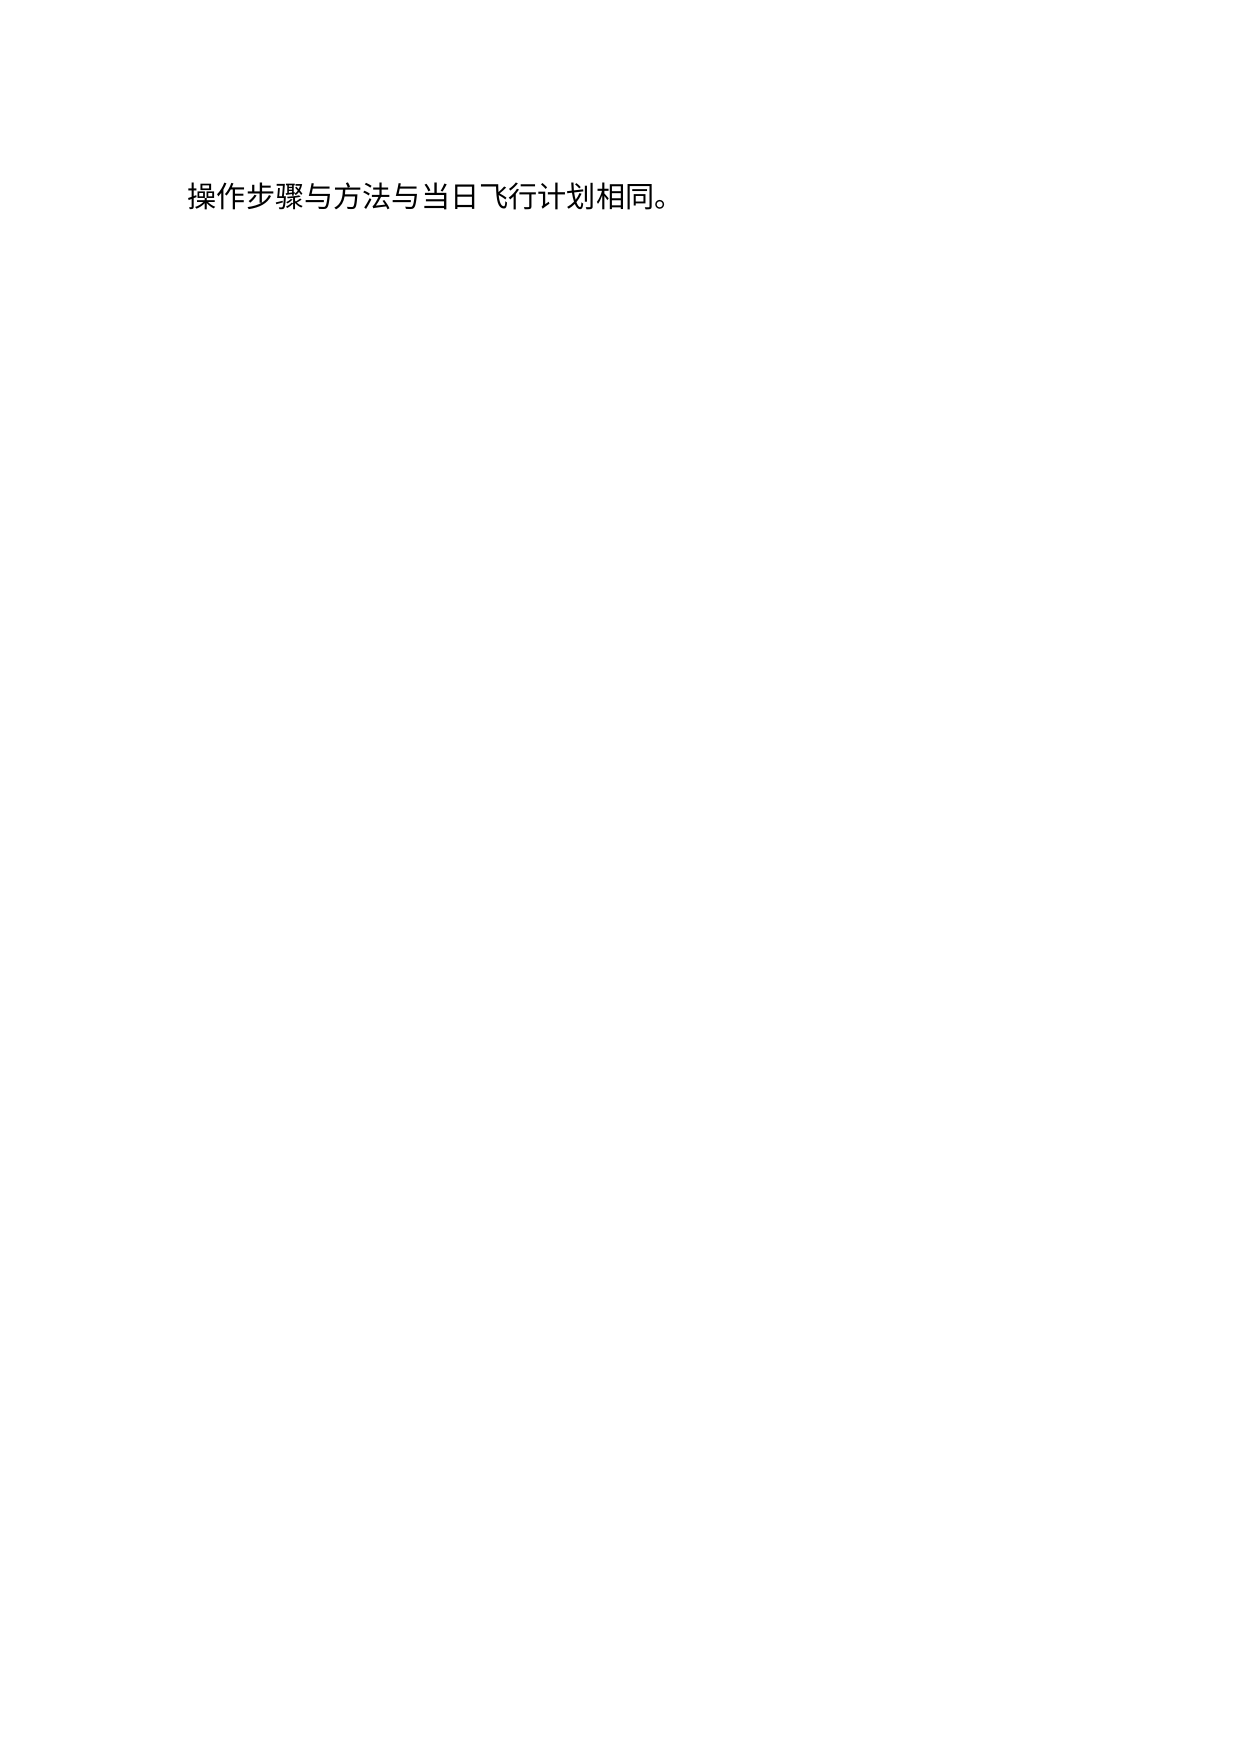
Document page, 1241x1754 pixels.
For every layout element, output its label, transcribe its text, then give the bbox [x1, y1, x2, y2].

text 操作步骤与方法与当日飞行计划相同。 [187, 162, 1053, 227]
